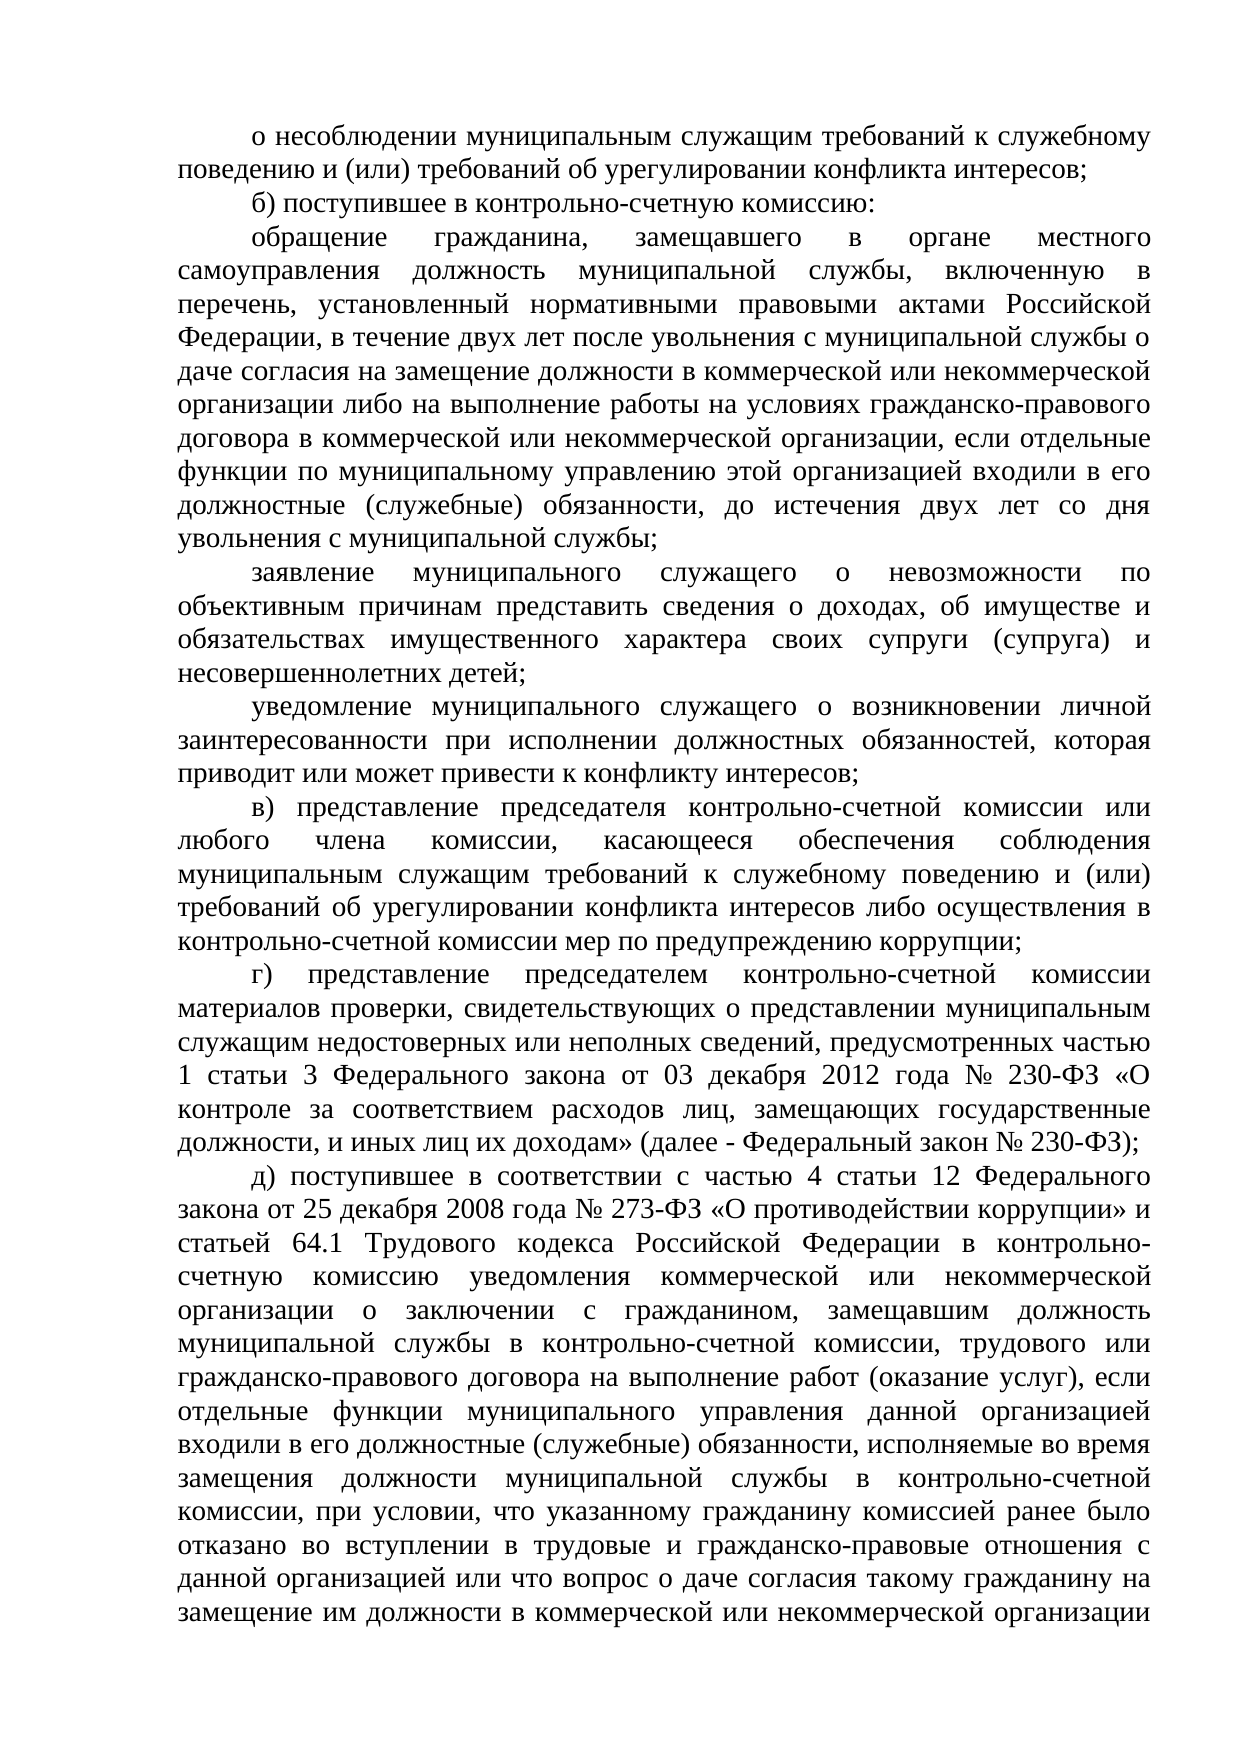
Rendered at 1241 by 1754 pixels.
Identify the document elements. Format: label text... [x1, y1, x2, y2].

text б) поступившее в контрольно-счетную комиссию: [177, 185, 1152, 219]
text г) представление председателем контрольно-счетной комиссии материалов проверки, свидетельствующих о представлении муниципальным служащим недостоверных или неполных сведений, предусмотренных частью 1 статьи 3 Федерального закона от 03 декабря 2012 года № 230-ФЗ «О контроле за соответствием расходов лиц, замещающих государственные должности, и иных лиц их доходам» (далее - Федеральный закон № 230-ФЗ); [177, 957, 1152, 1158]
text в) представление председателя контрольно-счетной комиссии или любого члена комиссии, касающееся обеспечения соблюдения муниципальным служащим требований к служебному поведению и (или) требований об урегулировании конфликта интересов либо осуществления в контрольно-счетной комиссии мер по предупреждению коррупции; [177, 789, 1152, 957]
text уведомление муниципального служащего о возникновении личной заинтересованности при исполнении должностных обязанностей, которая приводит или может привести к конфликту интересов; [177, 688, 1152, 789]
text обращение гражданина, замещавшего в органе местного самоуправления должность муниципальной службы, включенную в перечень, установленный нормативными правовыми актами Российской Федерации, в течение двух лет после увольнения с муниципальной службы о даче согласия на замещение должности в коммерческой или некоммерческой организации либо на выполнение работы на условиях гражданско-правового договора в коммерческой или некоммерческой организации, если отдельные функции по муниципальному управлению этой организацией входили в его должностные (служебные) обязанности, до истечения двух лет со дня увольнения с муниципальной службы; [177, 219, 1152, 554]
text о несоблюдении муниципальным служащим требований к служебному поведению и (или) требований об урегулировании конфликта интересов; [177, 118, 1152, 185]
text заявление муниципального служащего о невозможности по объективным причинам представить сведения о доходах, об имуществе и обязательствах имущественного характера своих супруги (супруга) и несовершеннолетних детей; [177, 554, 1152, 688]
